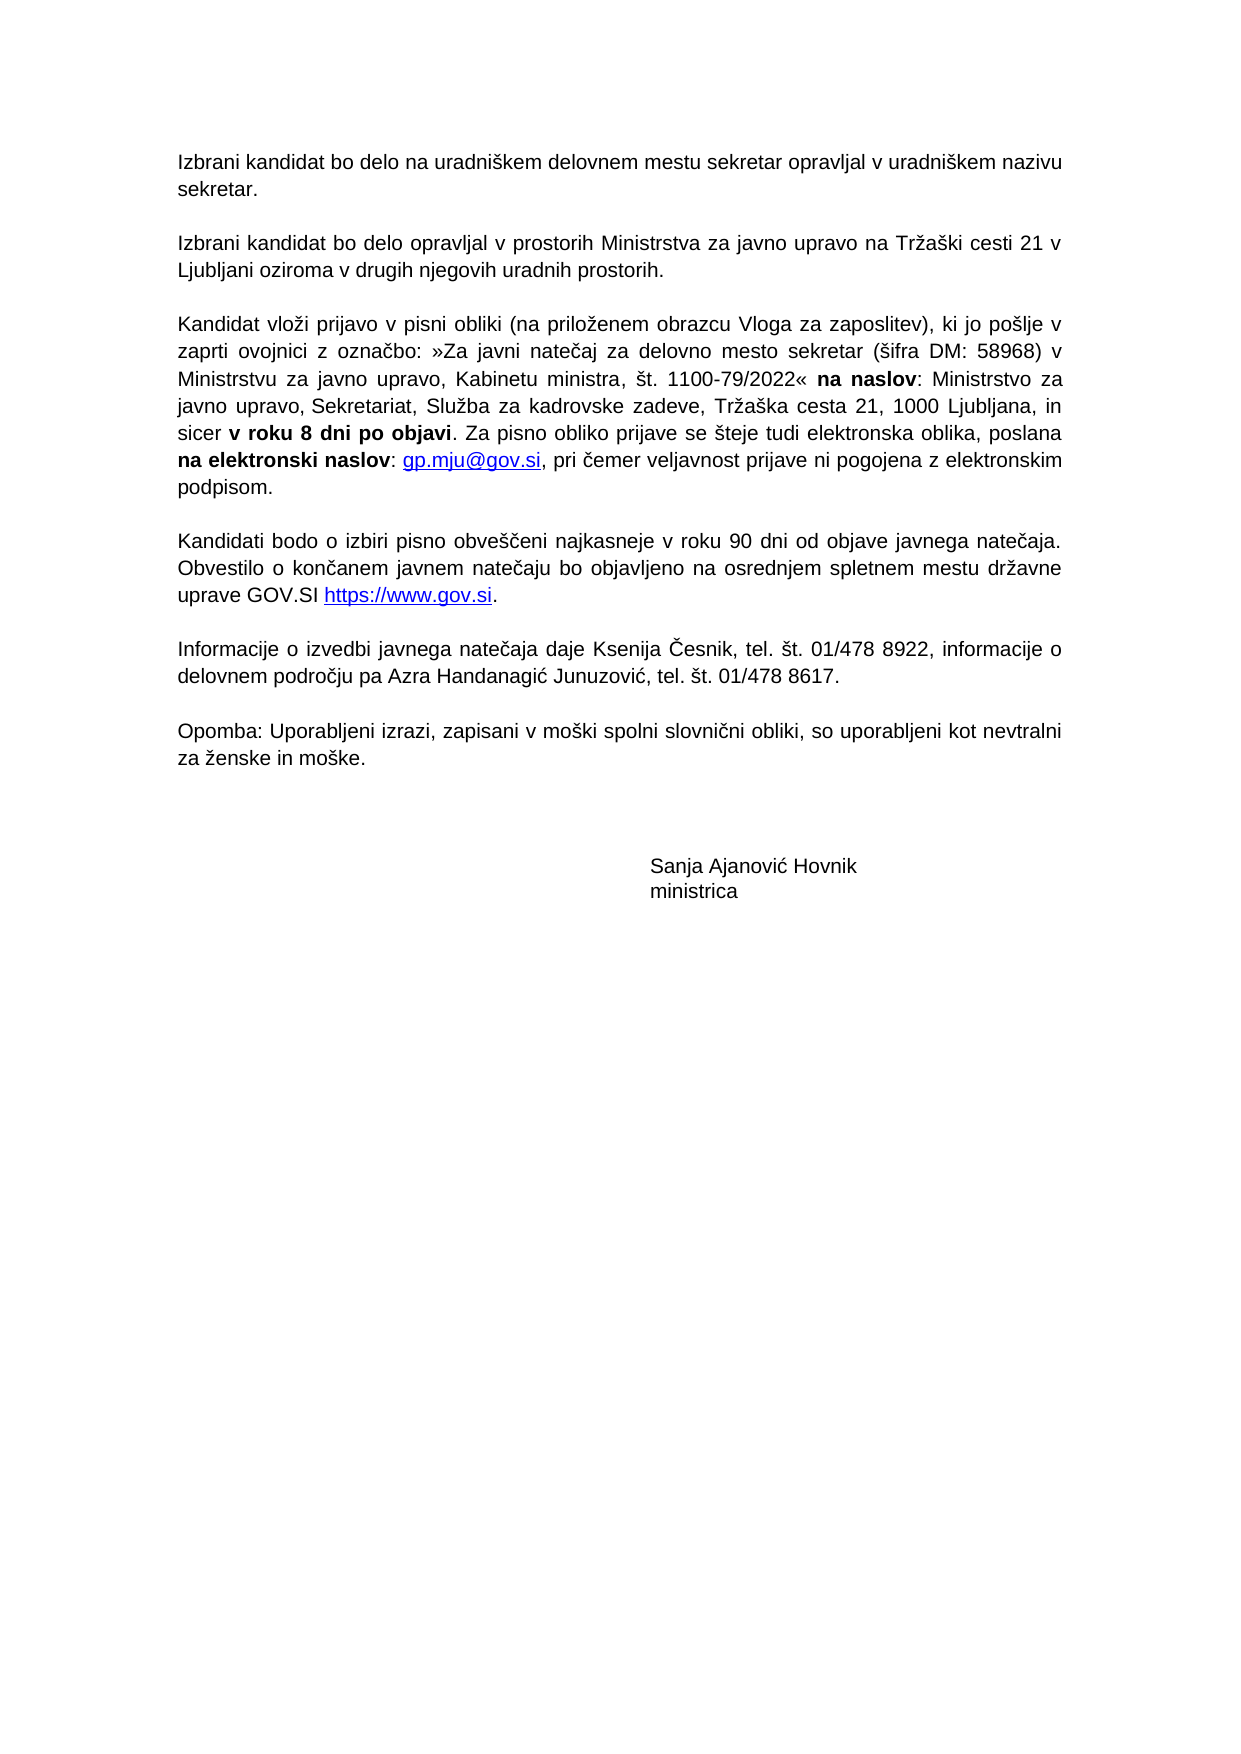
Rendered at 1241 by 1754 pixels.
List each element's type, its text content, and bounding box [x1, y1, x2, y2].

text Sanja Ajanović Hovnik [650, 852, 1063, 879]
text Kandidat vloži prijavo v pisni obliki (na priloženem obrazcu Vloga za zaposlitev), ki jo pošlje v zaprti ovojnici z označbo: »Za javni natečaj za delovno mesto sekretar (šifra DM: 58968) v Ministrstvu za javno upravo, Kabinetu ministra, št. 1100-79/2022« na naslov: Ministrstvo za javno upravo, Sekretariat, Služba za kadrovske zadeve, Tržaška cesta 21, 1000 Ljubljana, in sicer v roku 8 dni po objavi. Za pisno obliko prijave se šteje tudi elektronska oblika, poslana na elektronski naslov: gp.mju@gov.si, pri čemer veljavnost prijave ni pogojena z elektronskim podpisom. [177, 283, 1063, 500]
text Izbrani kandidat bo delo opravljal v prostorih Ministrstva za javno upravo na Tržaški cesti 21 v Ljubljani oziroma v drugih njegovih uradnih prostorih. [177, 229, 1063, 283]
text ministrica [576, 879, 1063, 903]
text Informacije o izvedbi javnega natečaja daje Ksenija Česnik, tel. št. 01/478 8922, informacije o delovnem področju pa Azra Handanagić Junuzović, tel. št. 01/478 8617. [177, 635, 1063, 689]
text Izbrani kandidat bo delo na uradniškem delovnem mestu sekretar opravljal v uradniškem nazivu sekretar. [177, 148, 1063, 202]
text Kandidati bodo o izbiri pisno obveščeni najkasneje v roku 90 dni od objave javnega natečaja. Obvestilo o končanem javnem natečaju bo objavljeno na osrednjem spletnem mestu državne uprave GOV.SI https://www.gov.si. [177, 500, 1063, 608]
text Opomba: Uporabljeni izrazi, zapisani v moški spolni slovnični obliki, so uporabljeni kot nevtralni za ženske in moške. [177, 716, 1063, 771]
